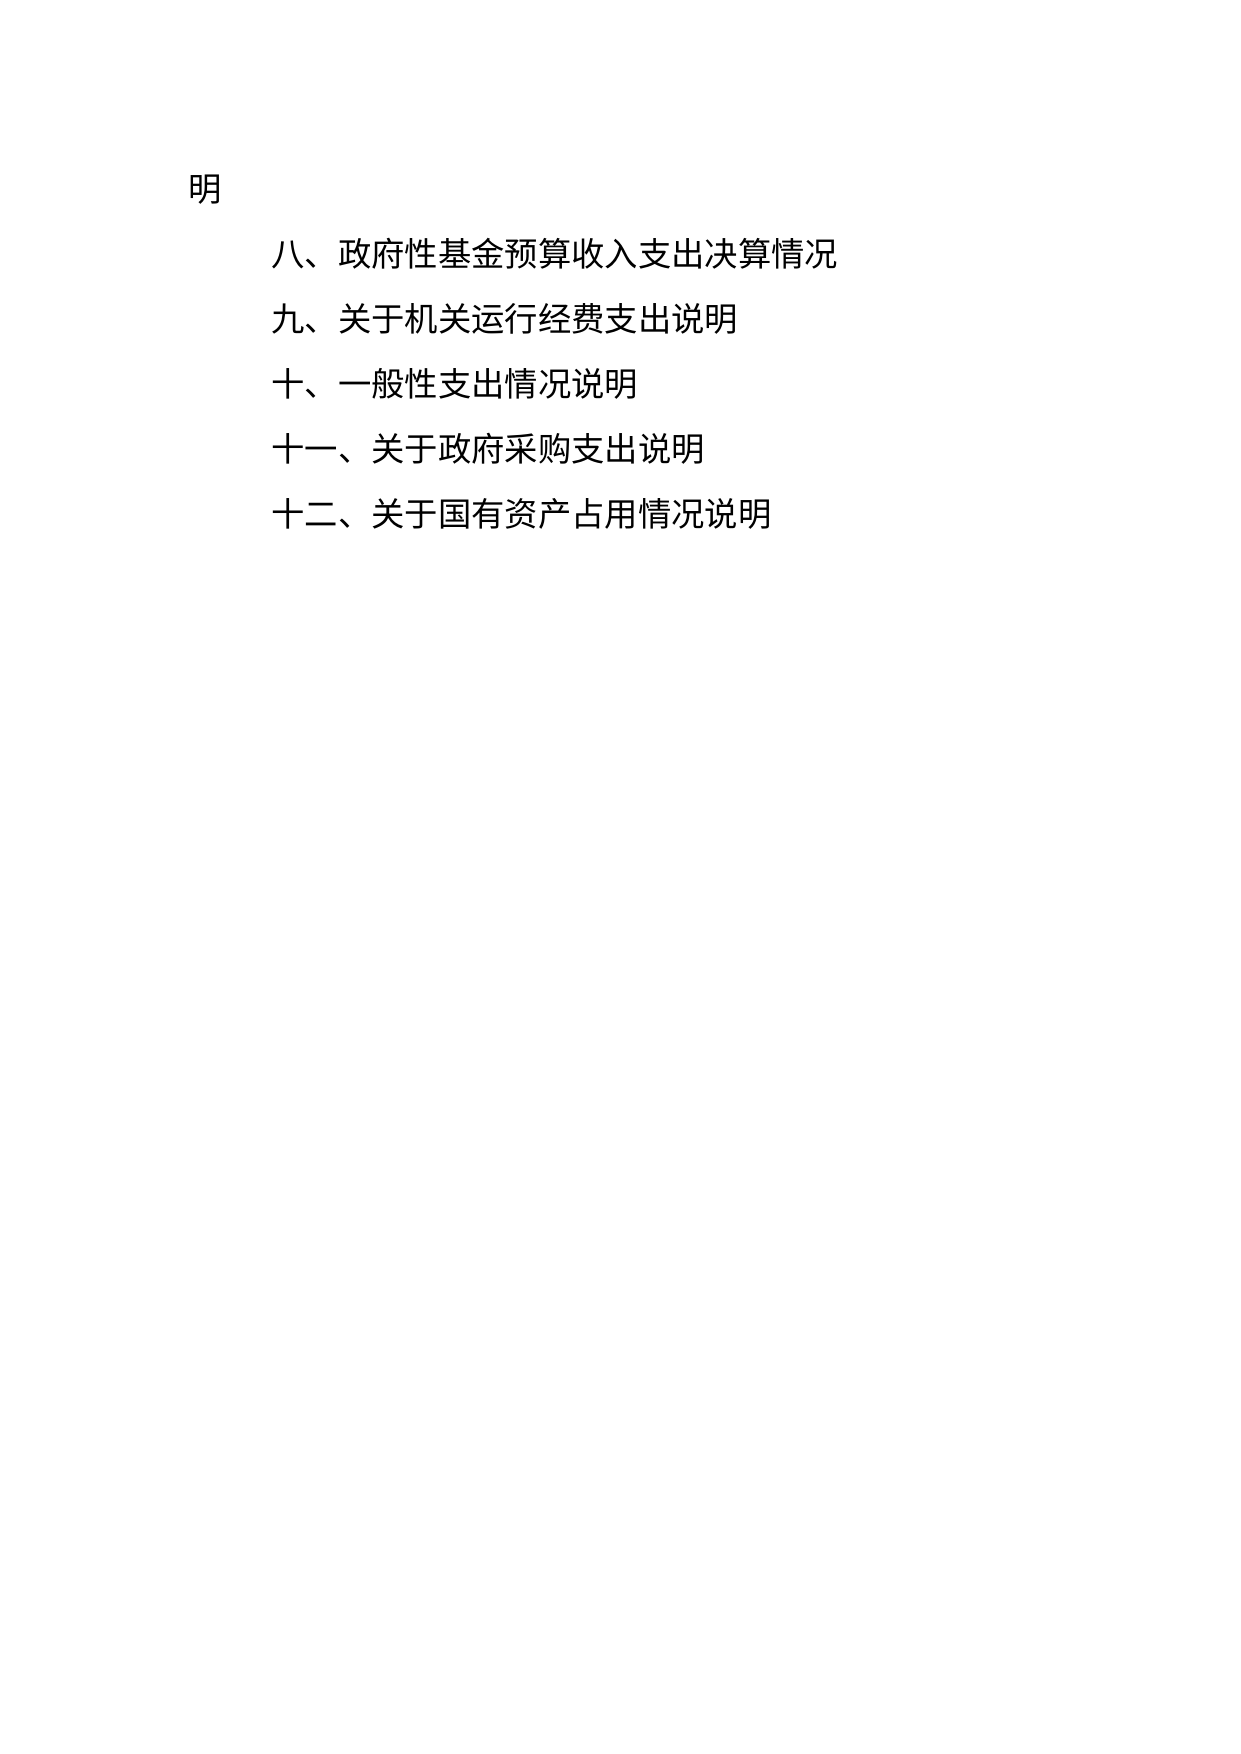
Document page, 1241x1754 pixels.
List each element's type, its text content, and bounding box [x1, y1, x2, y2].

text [188, 154, 1052, 219]
text 十一、关于政府采购支出说明 [188, 414, 1052, 479]
text 十、一般性支出情况说明 [188, 349, 1052, 414]
text 八、政府性基金预算收入支出决算情况 [188, 219, 1052, 284]
text 九、关于机关运行经费支出说明 [188, 284, 1052, 349]
text 十二、关于国有资产占用情况说明 [188, 479, 1052, 544]
